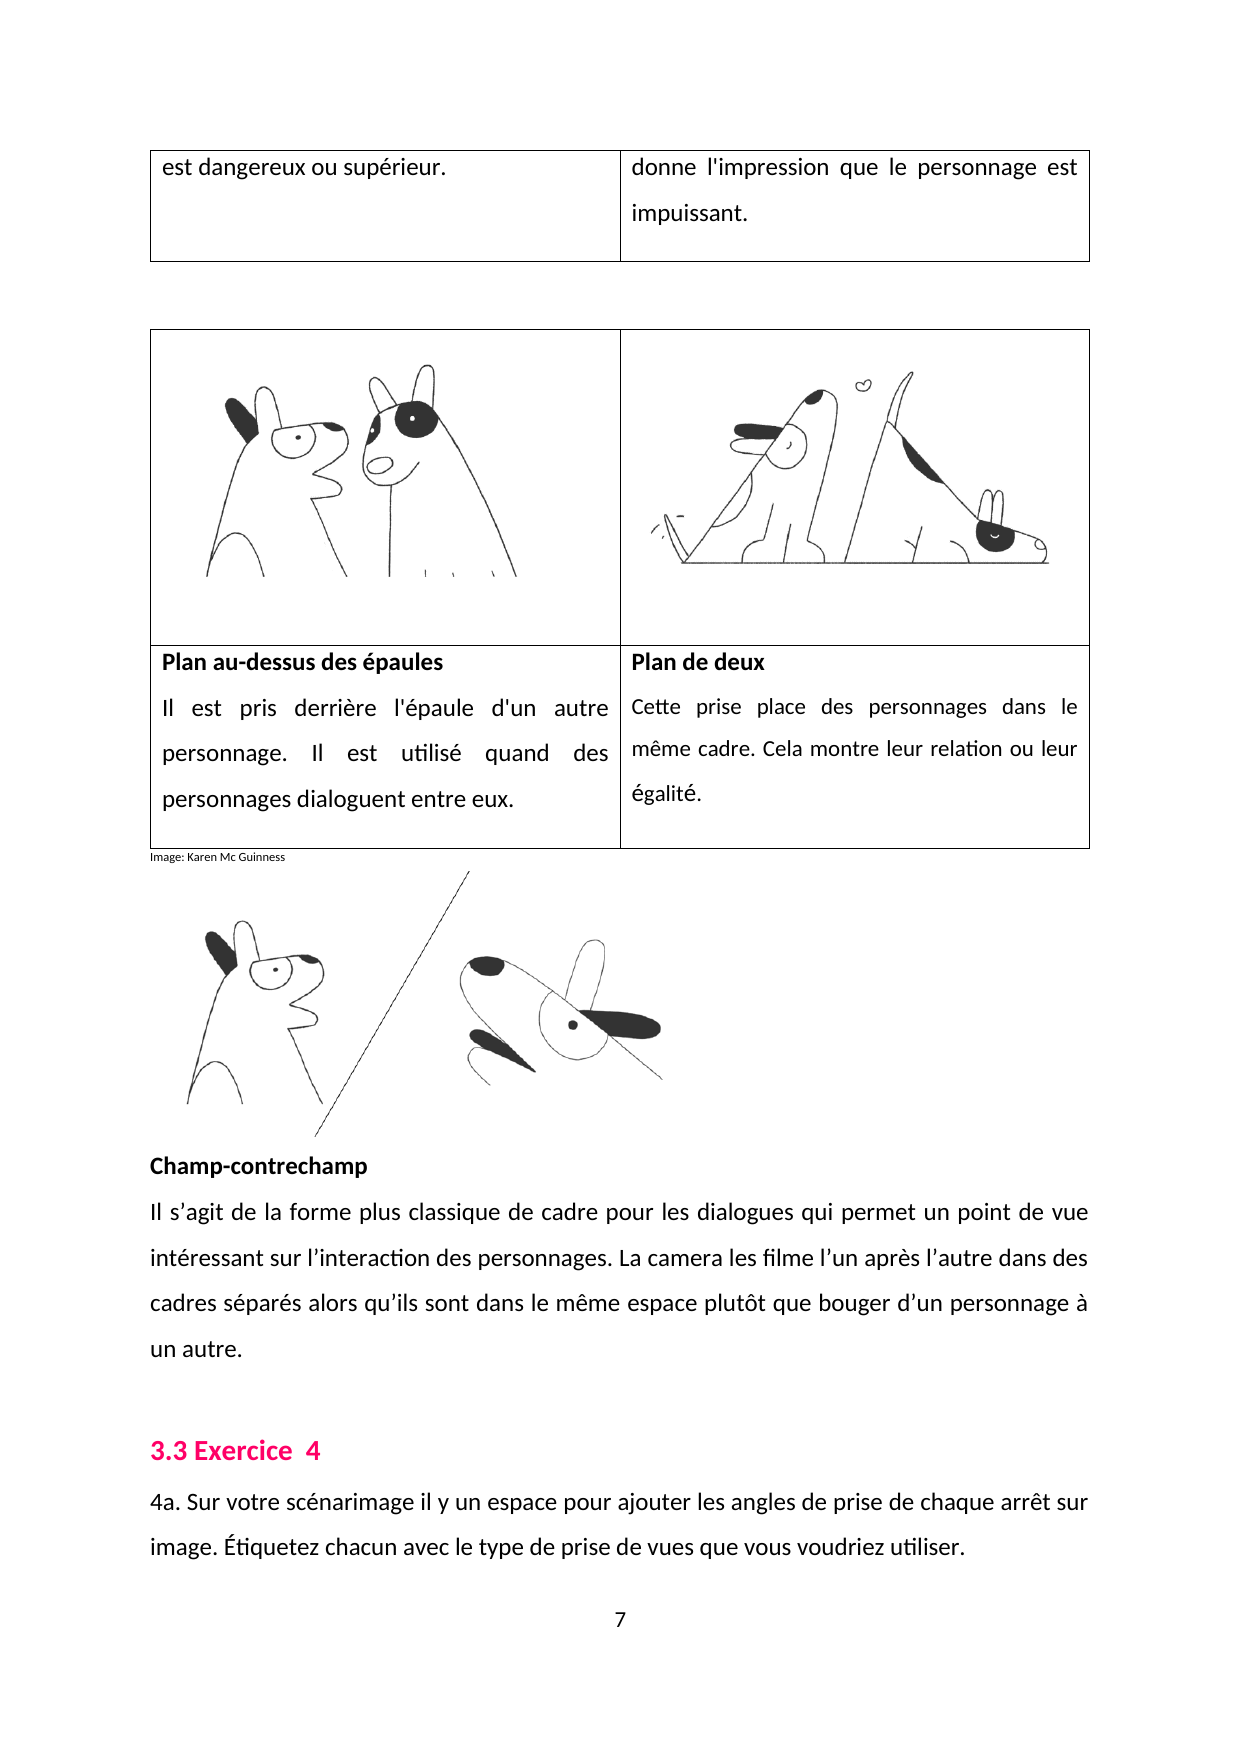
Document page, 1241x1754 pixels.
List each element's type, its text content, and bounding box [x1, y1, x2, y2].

text 3.3 Exercice 4 [150, 1432, 1090, 1468]
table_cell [151, 151, 620, 261]
text Il s’agit de la forme plus classique de cadre pour les dialogues qui permet un point de vue intéressant sur l’interaction des personnages. La camera les filme l’un après l’autre dans des cadres séparés alors qu’ils sont dans le même espace plutôt que bouger d’un personnage à un autre. [150, 1196, 1090, 1364]
table_cell Plan de deux Cette prise place des personnages dans le même cadre. Cela montre leur relation ou leur égalité. [621, 646, 1089, 848]
picture [630, 363, 1062, 580]
picture [161, 346, 534, 588]
table_header [621, 330, 1089, 645]
text Champ-contrechamp [150, 1150, 1090, 1181]
table_header [151, 330, 620, 645]
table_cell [621, 151, 1089, 261]
picture [150, 871, 685, 1137]
text Image: Karen Mc Guinness [150, 849, 1090, 864]
text 4a. Sur votre scénarimage il y un espace pour ajouter les angles de prise de chaque arrêt sur image. Étiquetez chacun avec le type de prise de vues que vous voudriez utiliser. [150, 1486, 1090, 1562]
table_cell Plan au-dessus des épaules Il est pris derrière l'épaule d'un autre personnage. Il est utilisé quand des personnages dialoguent entre eux. [151, 646, 620, 848]
